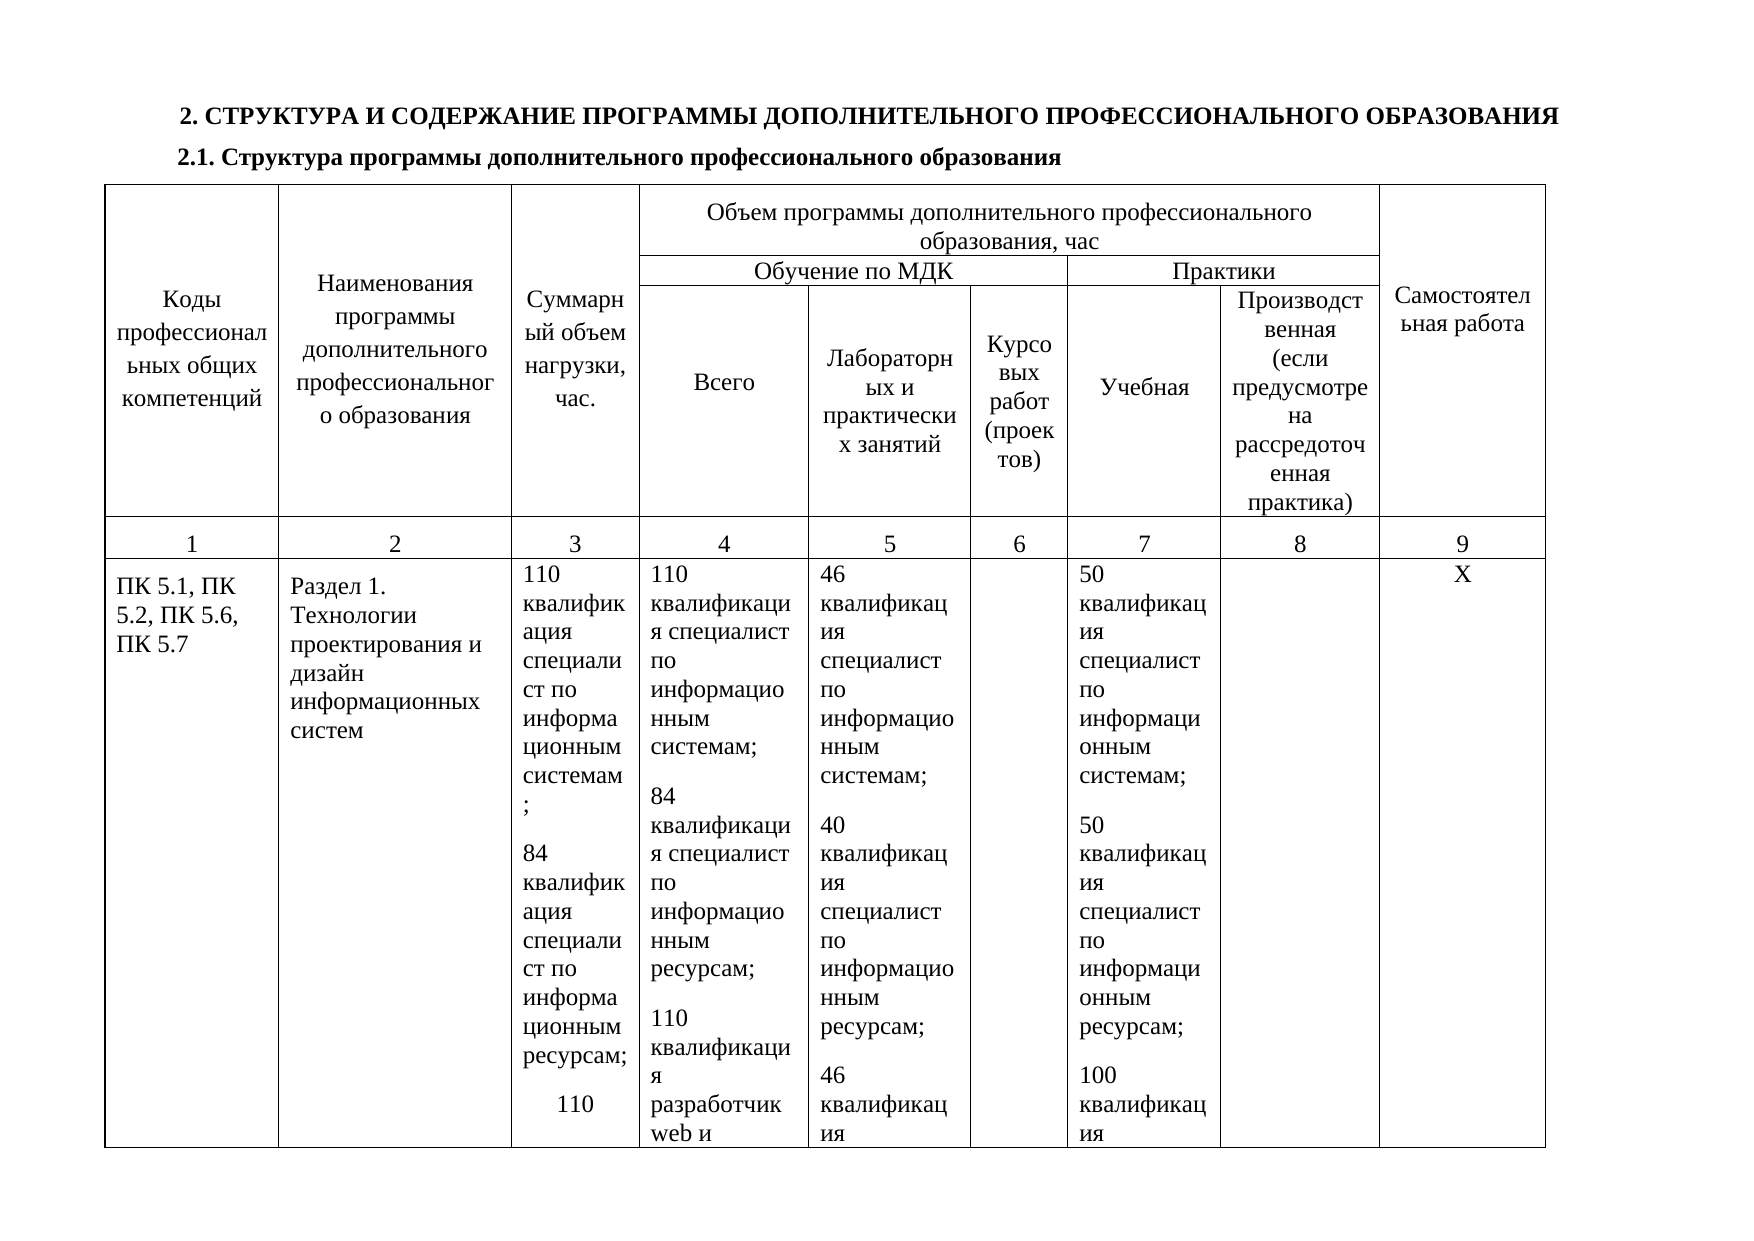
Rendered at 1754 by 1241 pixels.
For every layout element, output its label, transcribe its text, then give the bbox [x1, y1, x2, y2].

table_cell 4 [640, 517, 808, 558]
table_cell 2 [279, 517, 511, 558]
text 2.1. Структура программы дополнительного профессионального образования [103, 142, 1636, 171]
table_header Наименования программы дополнительного профессионального образования [279, 185, 511, 516]
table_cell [106, 559, 278, 1147]
table_cell Курсовых работ (проектов) [971, 286, 1067, 516]
table_header Суммарный объем нагрузки, час. [512, 185, 639, 516]
table_cell 8 [1221, 517, 1379, 558]
table_cell [971, 559, 1067, 1147]
table_cell Учебная [1068, 286, 1220, 516]
table_cell Х [1380, 559, 1545, 1147]
table_cell 1 [106, 517, 278, 558]
table_cell 7 [1068, 517, 1220, 558]
table_header Объем программы дополнительного профессионального образования, час [640, 185, 1379, 255]
table_cell Обучение по МДК [640, 256, 1067, 284]
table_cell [279, 559, 511, 1147]
table_cell Производственная (если предусмотрена рассредоточенная практика) [1221, 286, 1379, 516]
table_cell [512, 559, 639, 1147]
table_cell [809, 559, 970, 1147]
table_header Самостоятельная работа [1380, 185, 1545, 516]
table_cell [1068, 559, 1220, 1147]
table_cell [1221, 559, 1379, 1147]
table_cell Лабораторных и практических занятий [809, 286, 970, 516]
table_cell 6 [971, 517, 1067, 558]
table_cell Всего [640, 286, 808, 516]
table_cell 3 [512, 517, 639, 558]
table_cell 5 [809, 517, 970, 558]
table_cell Практики [1068, 256, 1379, 284]
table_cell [640, 559, 808, 1147]
table_header Коды профессиональных общих компетенций [106, 185, 278, 516]
table_cell 9 [1380, 517, 1545, 558]
text 2. СТРУКТУРА И СОДЕРЖАНИЕ ПРОГРАММЫ ДОПОЛНИТЕЛЬНОГО ПРОФЕССИОНАЛЬНОГО ОБРАЗОВАНИЯ [103, 101, 1636, 130]
